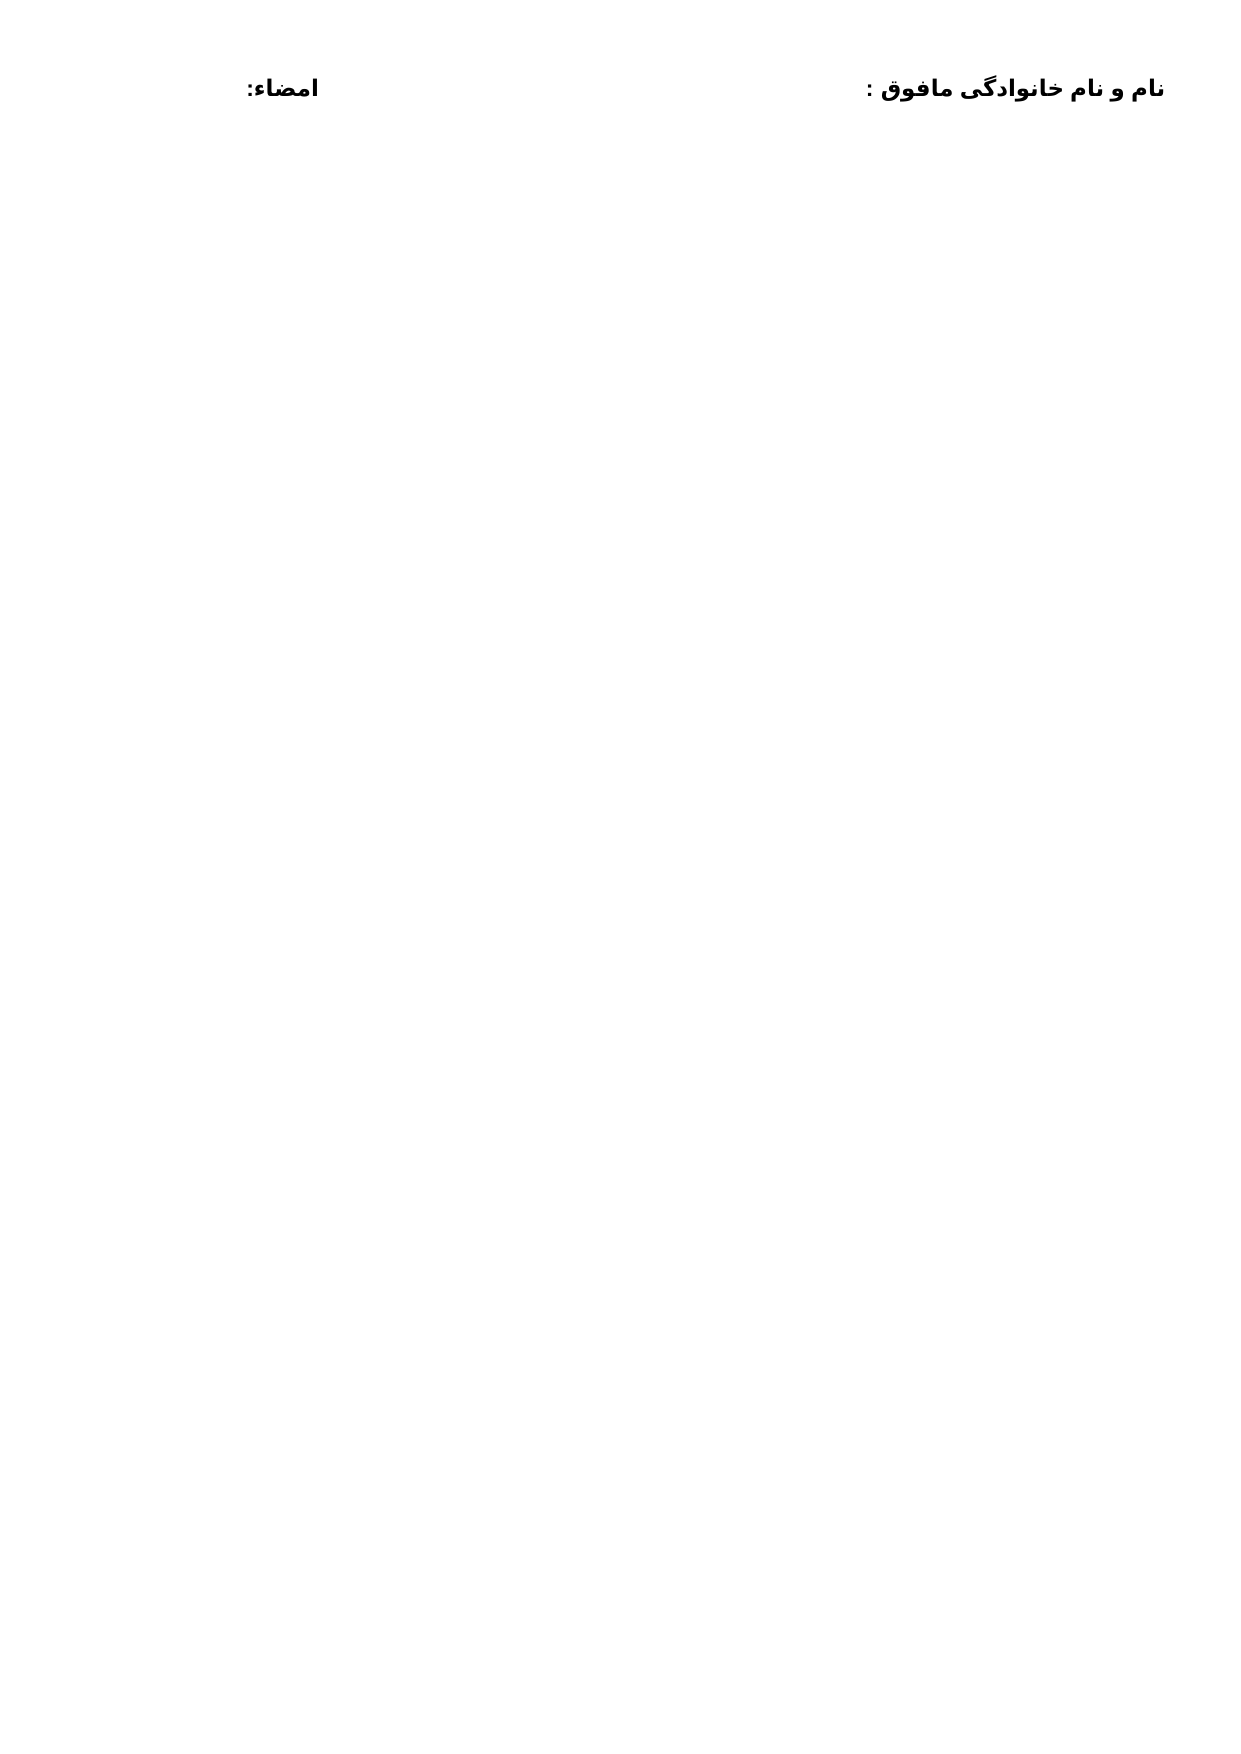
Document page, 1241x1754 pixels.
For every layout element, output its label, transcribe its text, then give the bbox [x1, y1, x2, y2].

text نام و نام خانوادگی مافوق : امضاء: [75, 75, 1165, 101]
